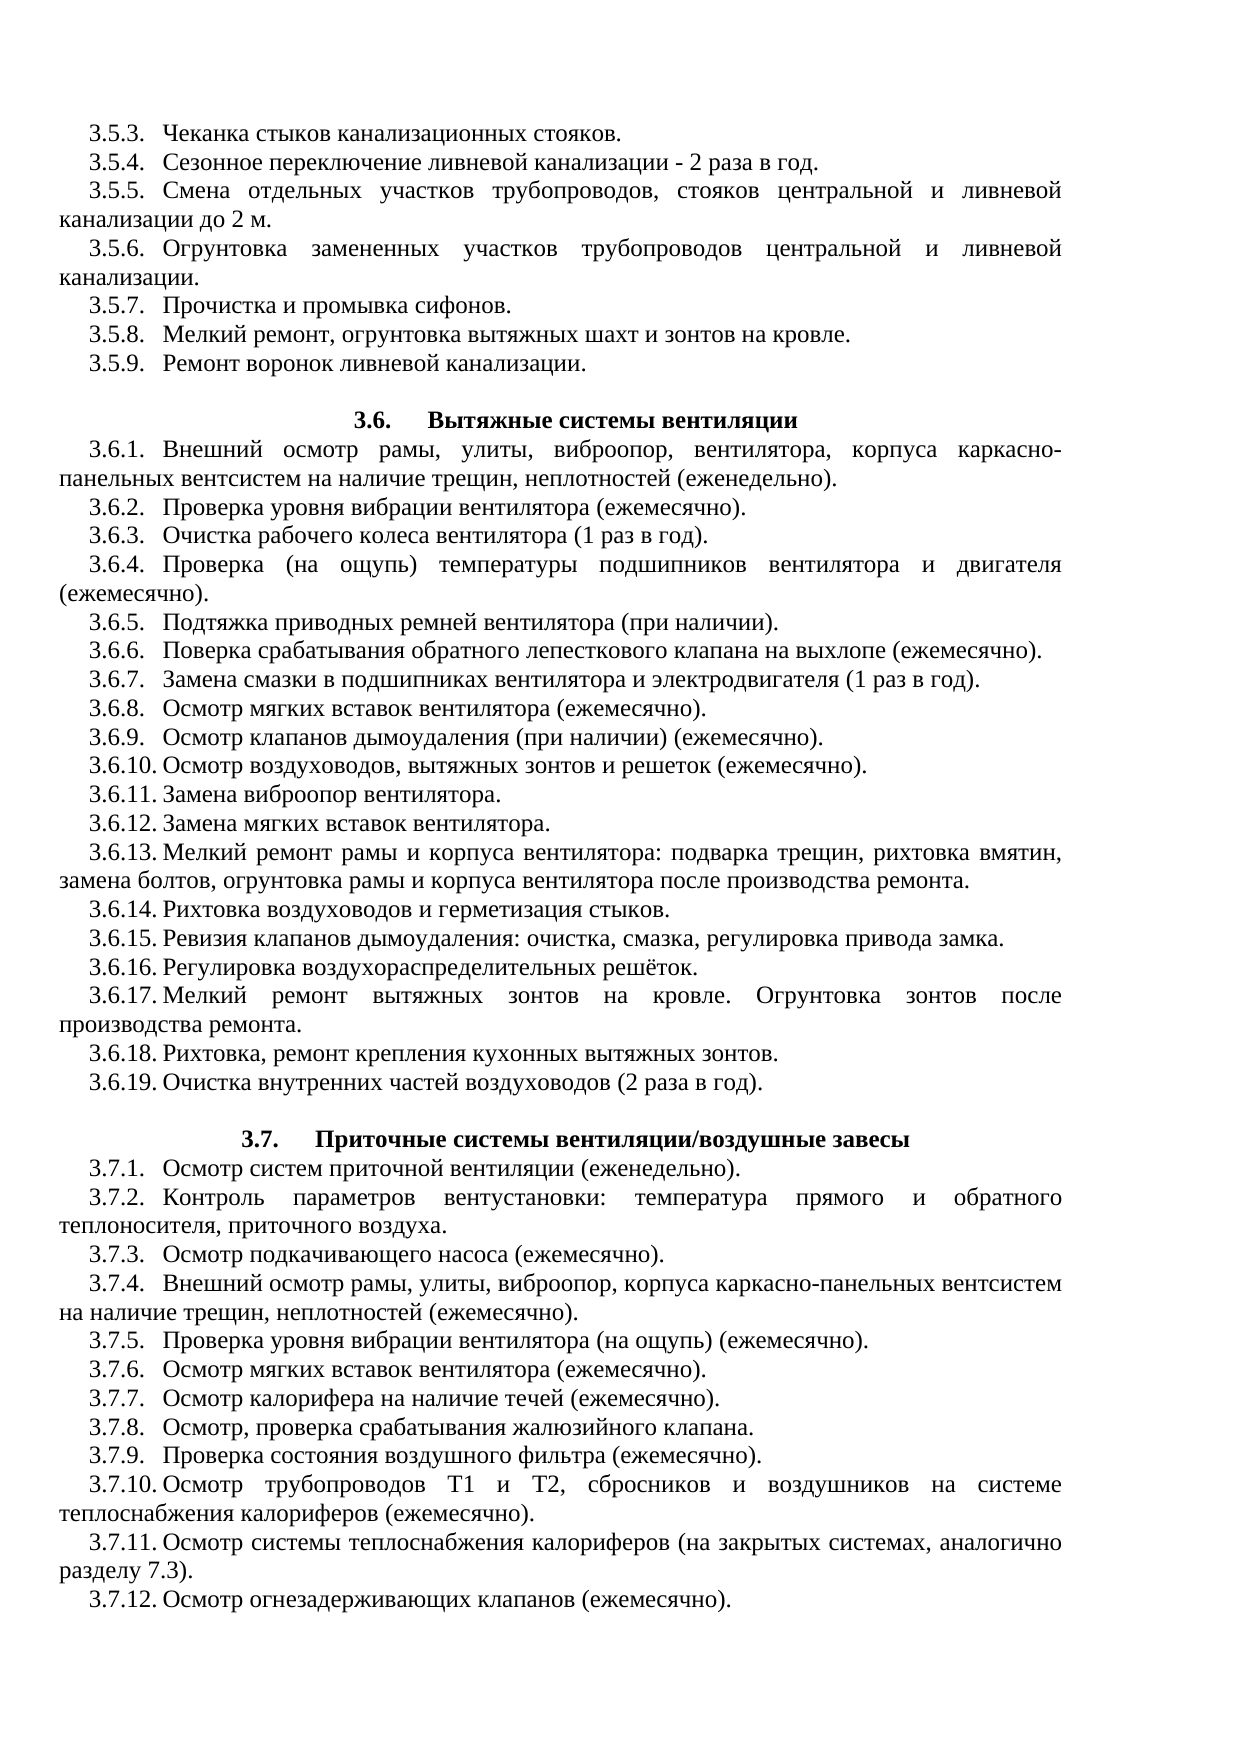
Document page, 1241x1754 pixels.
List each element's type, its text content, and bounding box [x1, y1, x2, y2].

text 3.7.3. Осмотр подкачивающего насоса (ежемесячно). [59, 1239, 1063, 1268]
text 3.5.9. Ремонт воронок ливневой канализации. [59, 348, 1063, 377]
text 3.7.12. Осмотр огнезадерживающих клапанов (ежемесячно). [59, 1584, 1063, 1613]
text 3.6.3. Очистка рабочего колеса вентилятора (1 раз в год). [59, 521, 1063, 549]
text 3.6.4. Проверка (на ощупь) температуры подшипников вентилятора и двигателя (ежемесячно). [59, 549, 1063, 607]
text 3.6.13. Мелкий ремонт рамы и корпуса вентилятора: подварка трещин, рихтовка вмятин, замена болтов, огрунтовка рамы и корпуса вентилятора после производства ремонта. [59, 837, 1063, 894]
text 3.6.16. Регулировка воздухораспределительных решёток. [59, 952, 1063, 981]
text 3.7.9. Проверка состояния воздушного фильтра (ежемесячно). [59, 1441, 1063, 1469]
text 3.5.7. Прочистка и промывка сифонов. [59, 291, 1063, 319]
text 3.6.15. Ревизия клапанов дымоудаления: очистка, смазка, регулировка привода замка. [59, 923, 1063, 952]
text 3.5.3. Чеканка стыков канализационных стояков. [59, 118, 1063, 147]
text 3.6.17. Мелкий ремонт вытяжных зонтов на кровле. Огрунтовка зонтов после производства ремонта. [59, 981, 1063, 1038]
text 3.6.19. Очистка внутренних частей воздуховодов (2 раза в год). [59, 1067, 1063, 1096]
text 3.7.11. Осмотр системы теплоснабжения калориферов (на закрытых системах, аналогично разделу 7.3). [59, 1527, 1063, 1584]
text 3.6.8. Осмотр мягких вставок вентилятора (ежемесячно). [59, 693, 1063, 722]
text 3.6.18. Рихтовка, ремонт крепления кухонных вытяжных зонтов. [59, 1038, 1063, 1067]
text 3.7.5. Проверка уровня вибрации вентилятора (на ощупь) (ежемесячно). [59, 1326, 1063, 1354]
text 3.6.9. Осмотр клапанов дымоудаления (при наличии) (ежемесячно). [59, 722, 1063, 751]
text 3.5.6. Огрунтовка замененных участков трубопроводов центральной и ливневой канализации. [59, 233, 1063, 291]
text 3.6.12. Замена мягких вставок вентилятора. [59, 808, 1063, 837]
text 3.6. Вытяжные системы вентиляции [59, 406, 1063, 434]
text 3.5.5. Смена отдельных участков трубопроводов, стояков центральной и ливневой канализации до 2 м. [59, 176, 1063, 233]
text 3.7. Приточные системы вентиляции/воздушные завесы [59, 1124, 1063, 1153]
text 3.6.10. Осмотр воздуховодов, вытяжных зонтов и решеток (ежемесячно). [59, 751, 1063, 779]
text 3.5.4. Сезонное переключение ливневой канализации - 2 раза в год. [59, 147, 1063, 176]
text 3.6.6. Поверка срабатывания обратного лепесткового клапана на выхлопе (ежемесячно). [59, 636, 1063, 664]
text 3.6.11. Замена виброопор вентилятора. [59, 779, 1063, 808]
text 3.5.8. Мелкий ремонт, огрунтовка вытяжных шахт и зонтов на кровле. [59, 319, 1063, 348]
text 3.7.6. Осмотр мягких вставок вентилятора (ежемесячно). [59, 1354, 1063, 1383]
text 3.7.10. Осмотр трубопроводов Т1 и Т2, сбросников и воздушников на системе теплоснабжения калориферов (ежемесячно). [59, 1469, 1063, 1527]
text 3.7.4. Внешний осмотр рамы, улиты, виброопор, корпуса каркасно-панельных вентсистем на наличие трещин, неплотностей (ежемесячно). [59, 1268, 1063, 1326]
text 3.6.2. Проверка уровня вибрации вентилятора (ежемесячно). [59, 492, 1063, 521]
text 3.7.8. Осмотр, проверка срабатывания жалюзийного клапана. [59, 1412, 1063, 1441]
text 3.7.7. Осмотр калорифера на наличие течей (ежемесячно). [59, 1383, 1063, 1412]
text 3.6.1. Внешний осмотр рамы, улиты, виброопор, вентилятора, корпуса каркасно-панельных вентсистем на наличие трещин, неплотностей (еженедельно). [59, 434, 1063, 492]
text 3.6.5. Подтяжка приводных ремней вентилятора (при наличии). [59, 607, 1063, 636]
text 3.7.1. Осмотр систем приточной вентиляции (еженедельно). [59, 1153, 1063, 1182]
text 3.6.7. Замена смазки в подшипниках вентилятора и электродвигателя (1 раз в год). [59, 664, 1063, 693]
text 3.7.2. Контроль параметров вентустановки: температура прямого и обратного теплоносителя, приточного воздуха. [59, 1182, 1063, 1239]
text 3.6.14. Рихтовка воздуховодов и герметизация стыков. [59, 894, 1063, 923]
